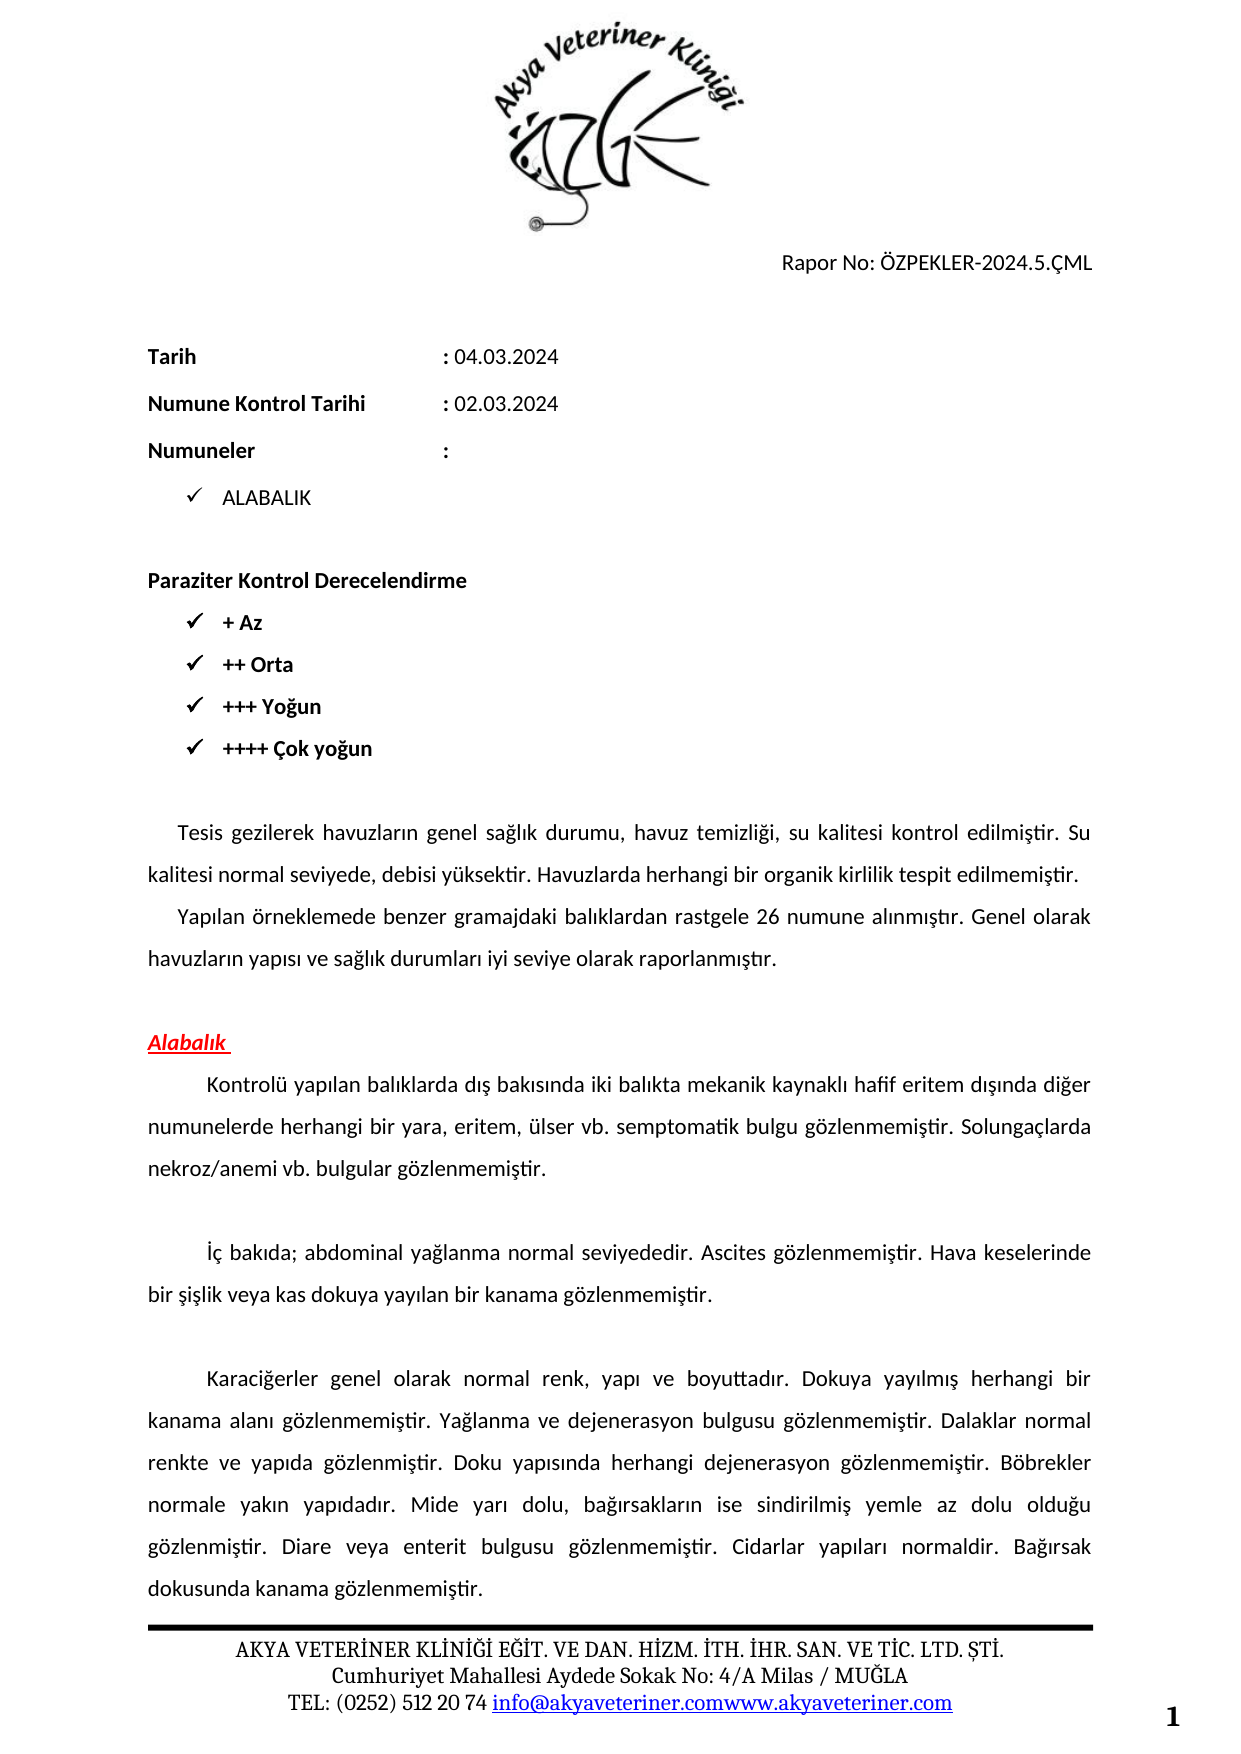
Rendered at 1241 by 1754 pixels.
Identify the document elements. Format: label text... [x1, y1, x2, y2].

text Tesis gezilerek havuzların genel sağlık durumu, havuz temizliği, su kalitesi kontrol edilmiştir. Su kalitesi normal seviyede, debisi yüksektir. Havuzlarda herhangi bir organik kirlilik tespit edilmemiştir. [148, 818, 1093, 888]
text Rapor No: ÖZPEKLER-2024.5.ÇML [148, 248, 1093, 276]
list ++++ Çok yoğun [185, 734, 1093, 762]
text Paraziter Kontrol Derecelendirme [148, 567, 1093, 594]
text Alabalık [148, 1028, 1093, 1056]
list ++ Orta [185, 651, 1093, 678]
text Numuneler : [148, 436, 1093, 464]
list +++ Yoğun [185, 692, 1093, 721]
picture [471, 6, 762, 236]
list ALABALIK [185, 483, 1093, 511]
text Kontrolü yapılan balıklarda dış bakısında iki balıkta mekanik kaynaklı hafif eritem dışında diğer numunelerde herhangi bir yara, eritem, ülser vb. semptomatik bulgu gözlenmemiştir. Solungaçlarda nekroz/anemi vb. bulgular gözlenmemiştir. [148, 1070, 1093, 1182]
text Numune Kontrol Tarihi : 02.03.2024 [148, 389, 1093, 417]
text Karaciğerler genel olarak normal renk, yapı ve boyuttadır. Dokuya yayılmış herhangi bir kanama alanı gözlenmemiştir. Yağlanma ve dejenerasyon bulgusu gözlenmemiştir. Dalaklar normal renkte ve yapıda gözlenmiştir. Doku yapısında herhangi dejenerasyon gözlenmemiştir. Böbrekler normale yakın yapıdadır. Mide yarı dolu, bağırsakların ise sindirilmiş yemle az dolu olduğu gözlenmiştir. Diare veya enterit bulgusu gözlenmemiştir. Cidarlar yapıları normaldir. Bağırsak dokusunda kanama gözlenmemiştir. [148, 1364, 1093, 1602]
list + Az [185, 608, 1093, 637]
text Yapılan örneklemede benzer gramajdaki balıklardan rastgele 26 numune alınmıştır. Genel olarak havuzların yapısı ve sağlık durumları iyi seviye olarak raporlanmıştır. [148, 902, 1093, 972]
text Tarih : 04.03.2024 [148, 342, 1093, 370]
text İç bakıda; abdominal yağlanma normal seviyededir. Ascites gözlenmemiştir. Hava keselerinde bir şişlik veya kas dokuya yayılan bir kanama gözlenmemiştir. [148, 1238, 1093, 1308]
